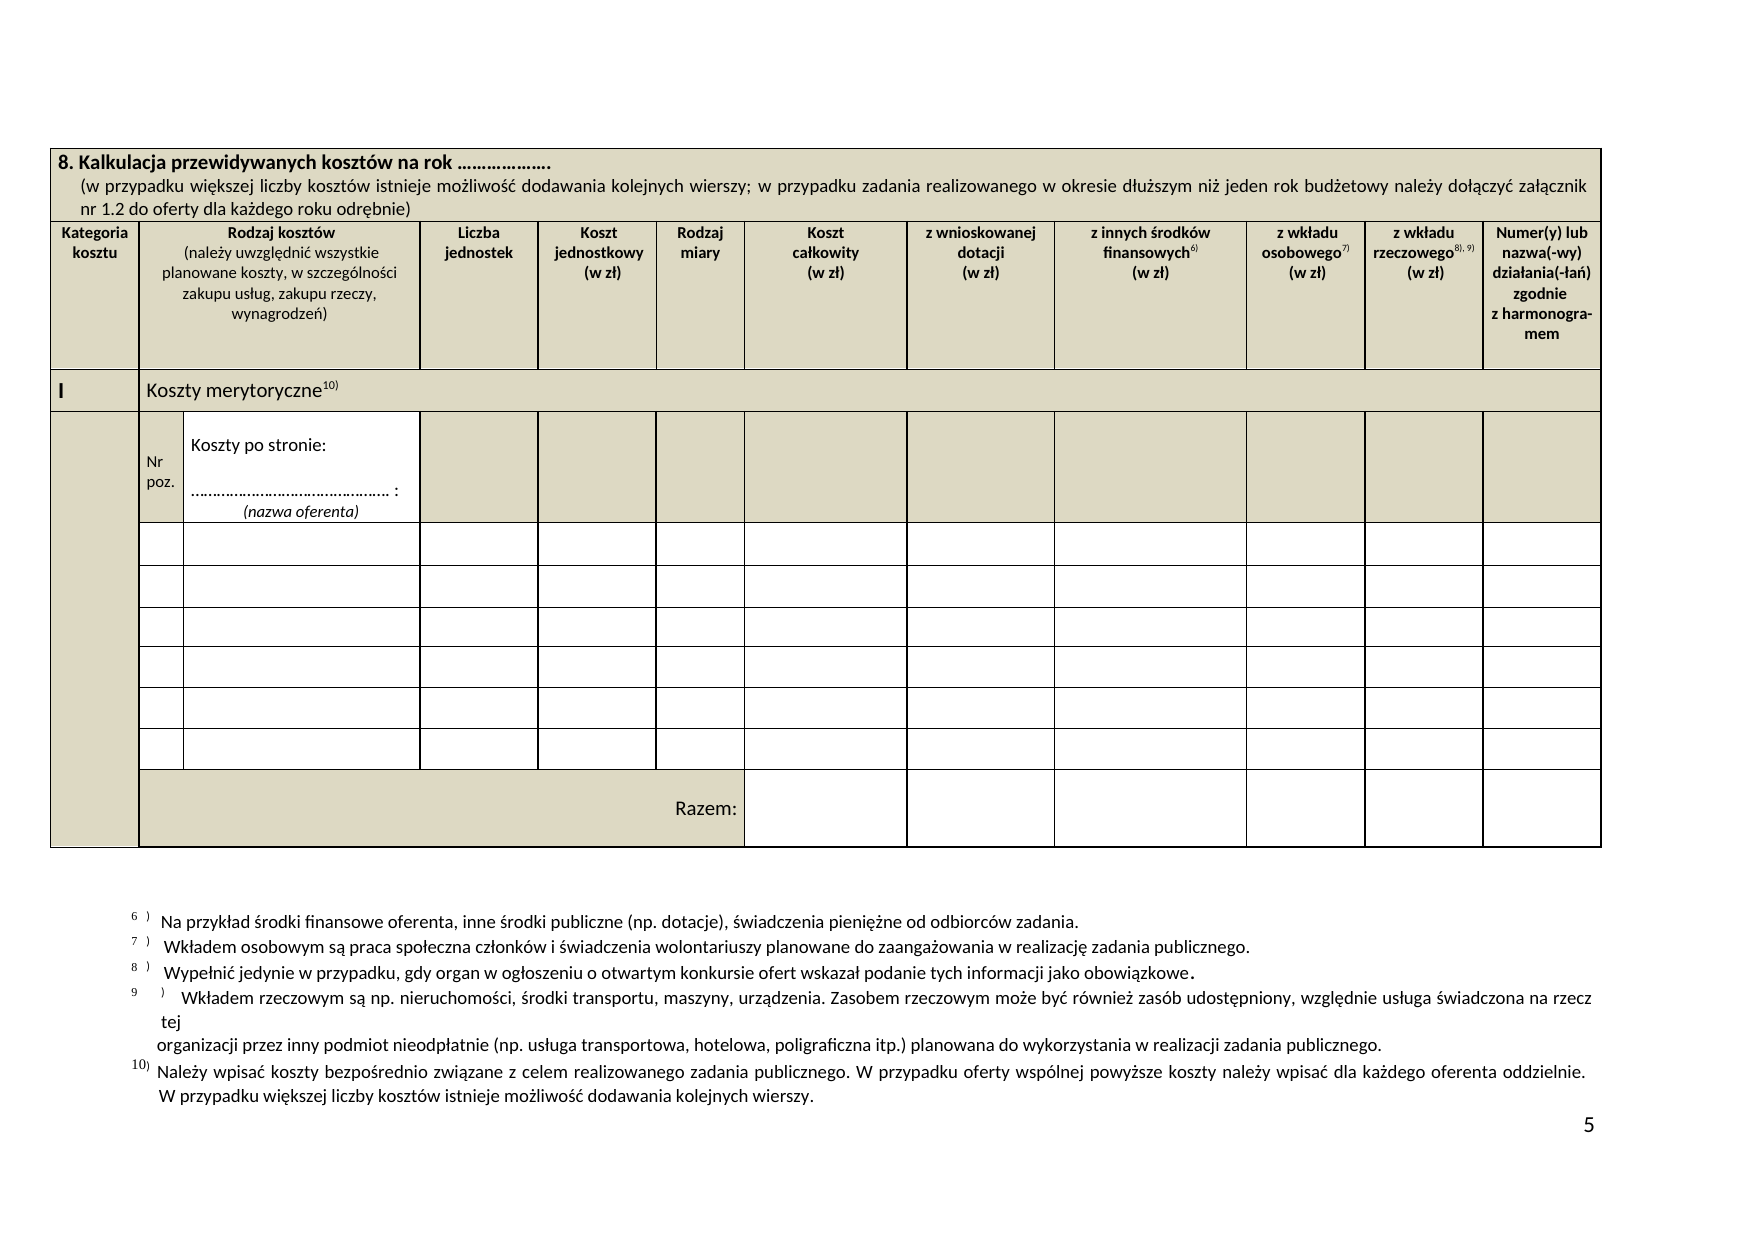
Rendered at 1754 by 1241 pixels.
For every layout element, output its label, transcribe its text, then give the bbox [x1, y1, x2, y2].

table_cell [908, 523, 1054, 565]
table_cell [421, 647, 537, 687]
table_cell [421, 412, 537, 522]
table_cell [1055, 566, 1246, 607]
table_cell [184, 647, 419, 687]
table_cell [745, 523, 906, 565]
table_cell [539, 647, 655, 687]
table_cell [1366, 770, 1482, 791]
table_cell [657, 647, 744, 687]
table_cell [1247, 688, 1364, 728]
table_cell [1484, 412, 1600, 522]
table_cell [908, 770, 1054, 791]
table_cell [745, 791, 906, 846]
table_cell [1366, 523, 1482, 565]
table_cell Nr poz. [140, 412, 183, 522]
table_cell [1484, 647, 1600, 687]
table_cell [539, 412, 655, 522]
table_cell z wkładu rzeczowego), ) (w zł) [1366, 222, 1482, 368]
table_cell [908, 647, 1054, 687]
table_cell [657, 608, 744, 646]
table_cell [421, 523, 537, 565]
table_cell [908, 566, 1054, 607]
table_cell [1484, 566, 1600, 607]
table_cell Koszty merytoryczne) [140, 370, 1600, 411]
table_cell Liczba jednostek [421, 222, 537, 368]
table_cell [908, 729, 1054, 769]
table_cell [1484, 523, 1600, 565]
table_cell z wnioskowanej dotacji (w zł) [908, 222, 1054, 368]
table_cell [908, 412, 1054, 522]
table_cell [140, 688, 183, 728]
table_cell [1366, 647, 1482, 687]
table_cell [1484, 688, 1600, 728]
table_cell [657, 412, 744, 522]
table_cell [745, 729, 906, 769]
table_cell [1247, 729, 1364, 769]
table_cell [1055, 688, 1246, 728]
table_cell [51, 412, 138, 846]
table_cell [140, 608, 183, 646]
table_cell [184, 566, 419, 607]
table_cell [1366, 729, 1482, 769]
table_cell [421, 608, 537, 646]
table_cell [657, 688, 744, 728]
table_cell [745, 566, 906, 607]
table_cell [1055, 647, 1246, 687]
table_cell [421, 566, 537, 607]
table_cell [745, 770, 906, 791]
table_cell [1055, 791, 1246, 846]
table_cell [539, 523, 655, 565]
table_cell [421, 729, 537, 769]
table_cell Razem: [140, 770, 744, 846]
table_cell Koszt całkowity (w zł) [745, 222, 906, 368]
table_cell [140, 523, 183, 565]
table_cell [1366, 412, 1482, 522]
table_cell Kategoria kosztu [51, 222, 138, 368]
table_cell [1247, 770, 1364, 791]
table_cell [1055, 729, 1246, 769]
table_cell [140, 647, 183, 687]
table_cell Koszty po stronie: ………………………………………. : (nazwa oferenta) [184, 412, 419, 522]
table_cell [539, 688, 655, 728]
table_cell [745, 647, 906, 687]
table_cell [140, 729, 183, 769]
table_cell Numer(y) lub nazwa(-wy) działania(-łań) zgodnie z harmonogra-mem [1484, 222, 1600, 368]
table_cell [1484, 770, 1600, 791]
table_cell [908, 688, 1054, 728]
table_cell [184, 688, 419, 728]
table_cell [745, 412, 906, 522]
table_cell [657, 566, 744, 607]
table_cell z wkładu osobowego) (w zł) [1247, 222, 1364, 368]
table_cell [657, 729, 744, 769]
table_cell [1247, 412, 1364, 522]
table_cell [1247, 566, 1364, 607]
table_cell [1055, 523, 1246, 565]
table_cell [1247, 791, 1364, 846]
table_cell [1247, 647, 1364, 687]
table_cell [140, 566, 183, 607]
table_cell Koszt jednostkowy (w zł) [539, 222, 656, 368]
table_cell [184, 523, 419, 565]
table_cell [1484, 608, 1600, 646]
table_header 8. Kalkulacja przewidywanych kosztów na rok ………………. (w przypadku większej liczby kosztów istnieje możliwość dodawania kolejnych wierszy; w przypadku zadania realizowanego w okresie dłuższym niż jeden rok budżetowy należy dołączyć załącznik nr 1.2 do oferty dla każdego roku odrębnie) [51, 149, 1600, 221]
table_cell [908, 791, 1054, 846]
table_cell Rodzaj miary [657, 222, 744, 368]
table_cell [539, 729, 655, 769]
table_cell [184, 608, 419, 646]
table_cell [1055, 608, 1246, 646]
table_cell [1366, 608, 1482, 646]
table_cell [539, 566, 655, 607]
table_cell [1055, 412, 1246, 522]
table_cell Rodzaj kosztów (należy uwzględnić wszystkie planowane koszty, w szczególności zakupu usług, zakupu rzeczy, wynagrodzeń) [140, 222, 419, 368]
table_cell [657, 523, 744, 565]
table_cell [1055, 770, 1246, 791]
table_cell [1247, 608, 1364, 646]
table_cell [745, 608, 906, 646]
table_cell [1247, 523, 1364, 565]
table_cell [745, 688, 906, 728]
table_cell I [51, 370, 138, 411]
table_cell [1366, 791, 1482, 846]
table_cell [184, 729, 419, 769]
table_cell [1484, 791, 1600, 846]
table_cell [1366, 688, 1482, 728]
table_cell [1366, 566, 1482, 607]
table_cell [539, 608, 655, 646]
table_cell [421, 688, 537, 728]
table_cell [908, 608, 1054, 646]
table_cell z innych środków finansowych) (w zł) [1055, 222, 1246, 368]
table_cell [1484, 729, 1600, 769]
